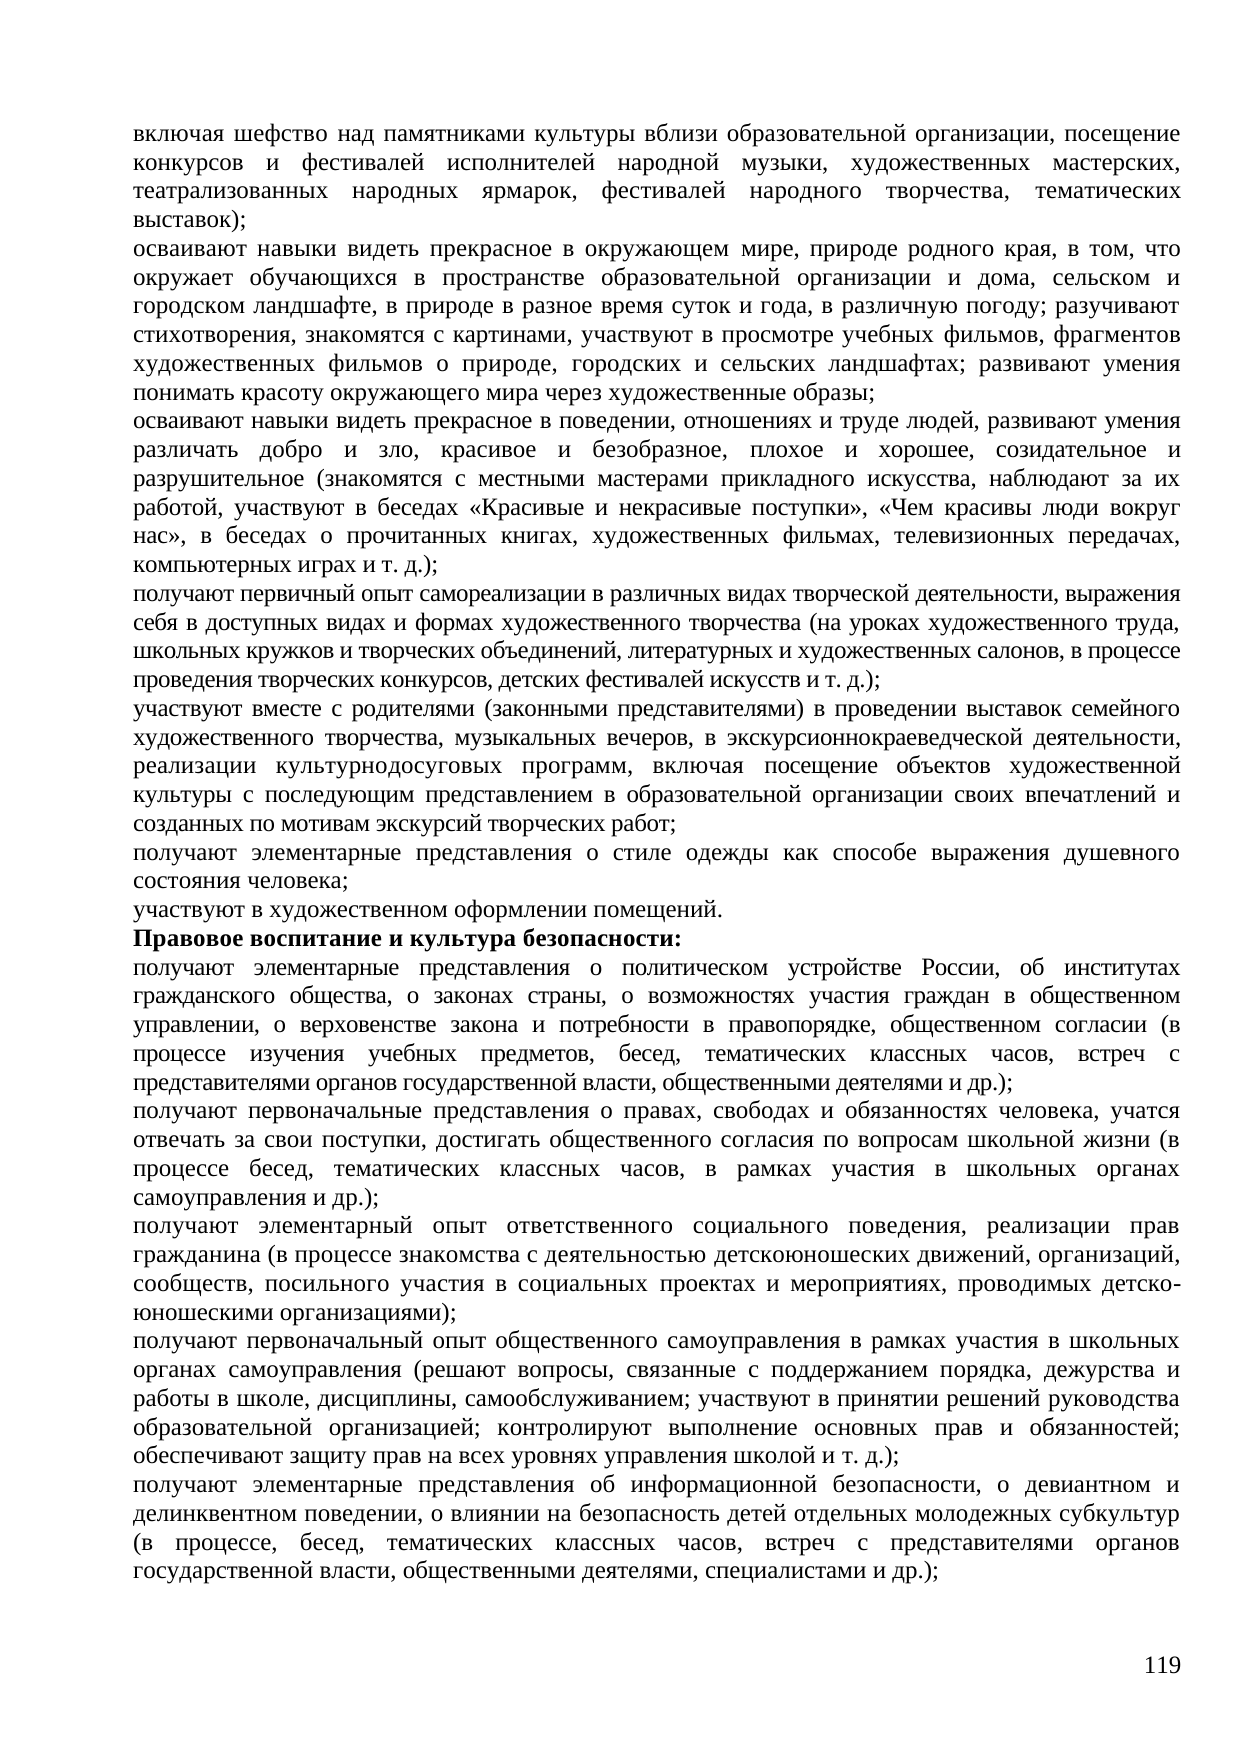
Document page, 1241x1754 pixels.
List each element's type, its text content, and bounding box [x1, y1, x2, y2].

text получают элементарные представления об информационной безопасности, о девиантном и делинквентном поведении, о влиянии на безопасность детей отдельных молодежных субкультур (в процессе, бесед, тематических классных часов, встреч с представителями органов государственной власти, общественными деятелями, специалистами и др.); [133, 1469, 1181, 1584]
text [133, 118, 1181, 233]
text получают элементарные представления о стиле одежды как способе выражения душевного состояния человека; [133, 837, 1181, 894]
text получают элементарный опыт ответственного социального поведения, реализации прав гражданина (в процессе знакомства с деятельностью детско­юношеских движений, организаций, сообществ, посильного участия в социальных проектах и мероприятиях, проводимых детско­юношескими организациями); [133, 1211, 1181, 1326]
text получают первичный опыт самореализации в различных видах творческой деятельности, выражения себя в доступных видах и формах художественного творчества (на уроках художественного труда, школьных кружков и творческих объединений, литературных и художественных салонов, в процессе проведения творческих конкурсов, детских фестивалей искусств и т. д.); [133, 578, 1181, 693]
text Правовое воспитание и культура безопасности: [133, 923, 1181, 952]
text осваивают навыки видеть прекрасное в поведении, отношениях и труде людей, развивают умения различать добро и зло, красивое и безобразное, плохое и хорошее, созидательное и разрушительное (знакомятся с местными мастерами прикладного искусства, наблюдают за их работой, участвуют в беседах «Красивые и некрасивые поступки», «Чем красивы люди вокруг нас», в беседах о прочитанных книгах, художественных фильмах, телевизионных передачах, компьютерных играх и т. д.); [133, 406, 1181, 578]
text осваивают навыки видеть прекрасное в окружающем мире, природе родного края, в том, что окружает обучающихся в пространстве образовательной организации и дома, сельском и городском ландшафте, в природе в разное время суток и года, в различную погоду; разучивают стихотворения, знакомятся с картинами, участвуют в просмотре учебных фильмов, фрагментов художественных фильмов о природе, городских и сельских ландшафтах; развивают умения понимать красоту окружающего мира через художественные образы; [133, 233, 1181, 406]
text участвуют в художественном оформлении помещений. [133, 894, 1181, 923]
text получают элементарные представления о политическом устройстве России, об институтах гражданского общества, о законах страны, о возможностях участия граждан в общественном управлении, о верховенстве закона и потребности в правопорядке, общественном согласии (в процессе изучения учебных предметов, бесед, тематических классных часов, встреч с представителями органов государственной власти, общественными деятелями и др.); [133, 952, 1181, 1096]
text получают первоначальные представления о правах, свободах и обязанностях человека, учатся отвечать за свои поступки, достигать общественного согласия по вопросам школьной жизни (в процессе бесед, тематических классных часов, в рамках участия в школьных органах самоуправления и др.); [133, 1096, 1181, 1211]
text получают первоначальный опыт общественного самоуправления в рамках участия в школьных органах самоуправления (решают вопросы, связанные с поддержанием порядка, дежурства и работы в школе, дисциплины, самообслуживанием; участвуют в принятии решений руководства образовательной организацией; контролируют выполнение основных прав и обязанностей; обеспечивают защиту прав на всех уровнях управления школой и т. д.); [133, 1326, 1181, 1469]
text участвуют вместе с родителями (законными представителями) в проведении выставок семейного художественного творчества, музыкальных вечеров, в экскурсионно­краеведческой деятельности, реализации культурно­досуговых программ, включая посещение объектов художественной культуры с последующим представлением в образовательной организации своих впечатлений и созданных по мотивам экскурсий творческих работ; [133, 693, 1181, 837]
